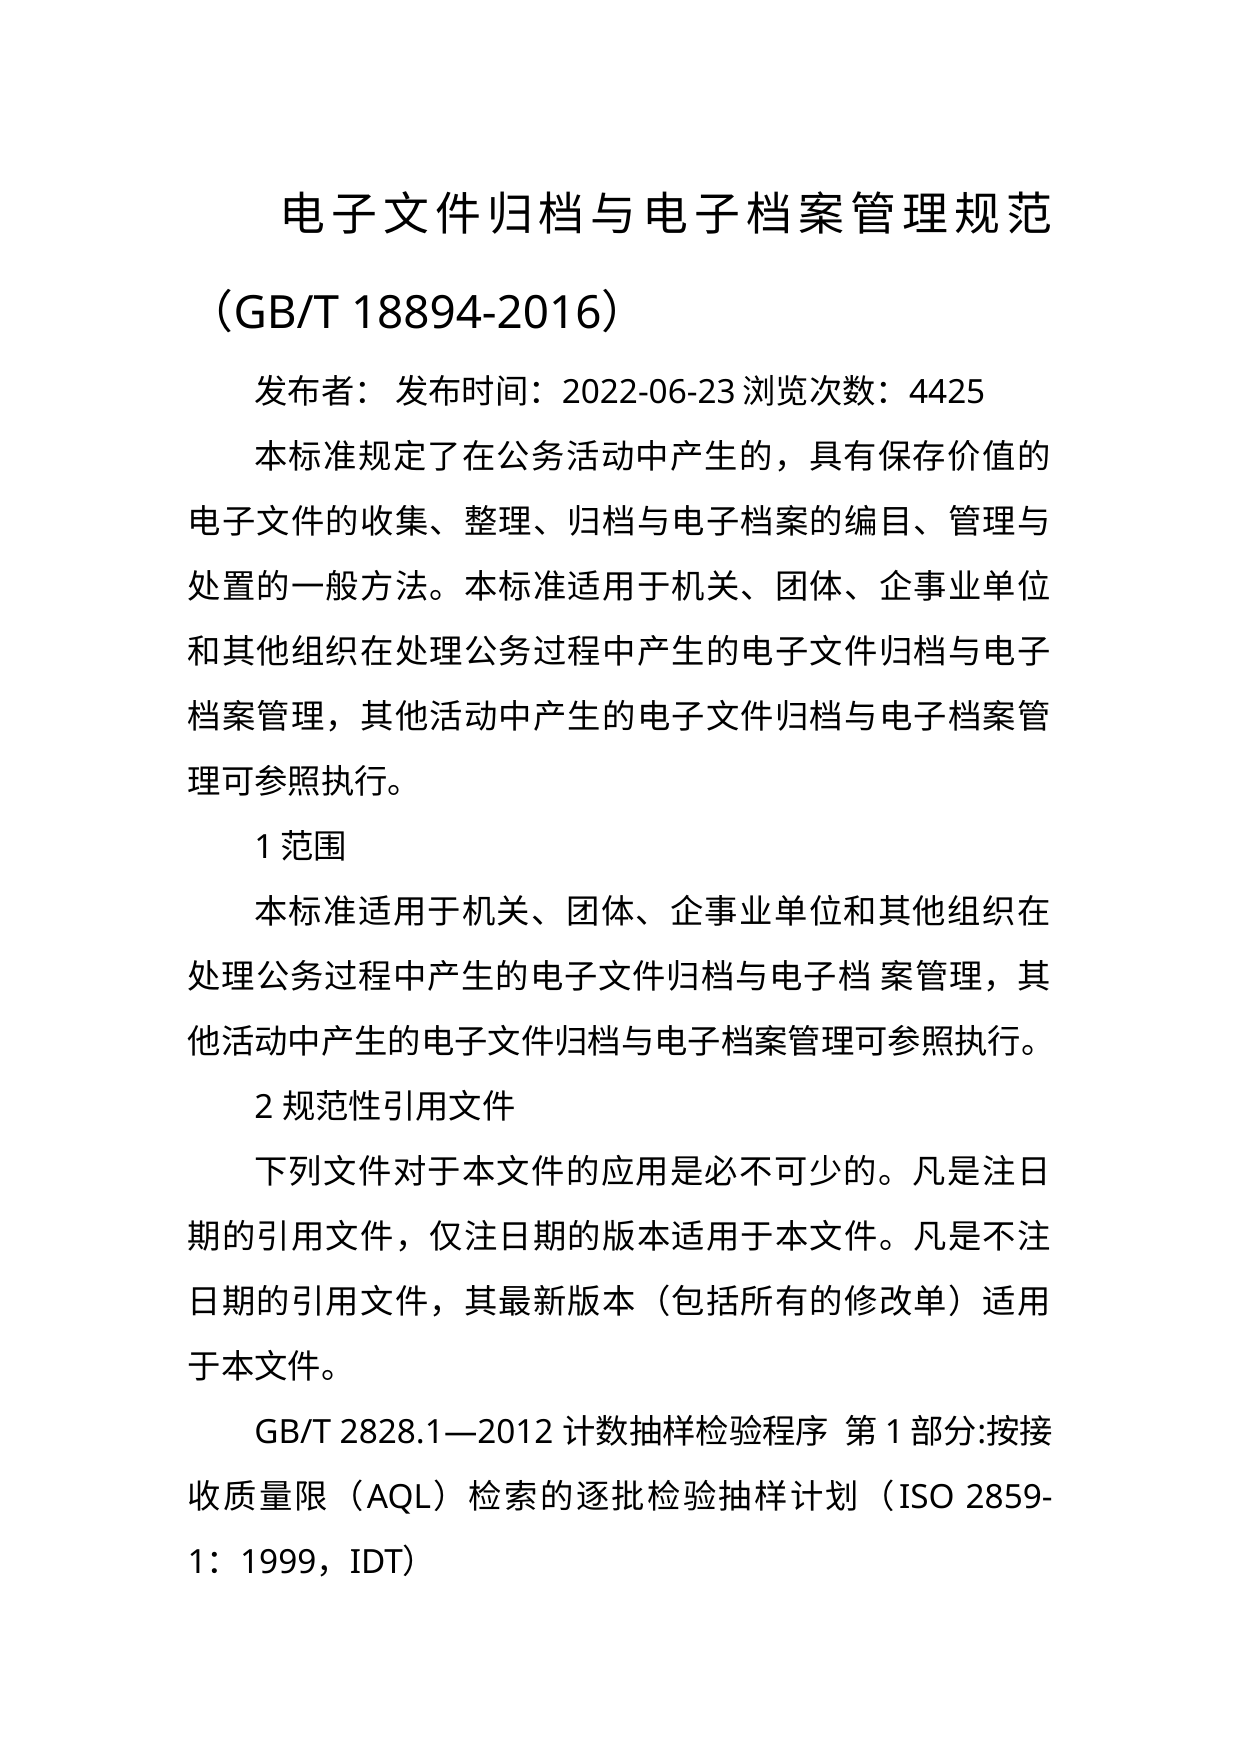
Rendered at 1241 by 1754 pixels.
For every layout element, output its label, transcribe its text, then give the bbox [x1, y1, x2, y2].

text 电子文件归档与电子档案管理规范（GB/T 18894-2016） [187, 162, 1053, 357]
text 下列文件对于本文件的应用是必不可少的。凡是注日期的引用文件，仅注日期的版本适用于本文件。凡是不注日期的引用文件，其最新版本（包括所有的修改单）适用于本文件。 [187, 1137, 1053, 1397]
text GB/T 2828.1—2012 计数抽样检验程序 第1部分:按接收质量限（AQL）检索的逐批检验抽样计划（ISO 2859-1：1999，IDT） [187, 1397, 1053, 1592]
text 本标准适用于机关、团体、企事业单位和其他组织在处理公务过程中产生的电子文件归档与电子档 案管理，其他活动中产生的电子文件归档与电子档案管理可参照执行。 [187, 877, 1053, 1072]
text 1范围 [187, 812, 1053, 877]
text 本标准规定了在公务活动中产生的，具有保存价值的电子文件的收集、整理、归档与电子档案的编目、管理与处置的一般方法。本标准适用于机关、团体、企事业单位和其他组织在处理公务过程中产生的电子文件归档与电子档案管理，其他活动中产生的电子文件归档与电子档案管理可参照执行。 [187, 422, 1053, 812]
text 发布者： 发布时间：2022-06-23浏览次数：4425 [187, 357, 1053, 422]
text 2 规范性引用文件 [187, 1072, 1053, 1137]
